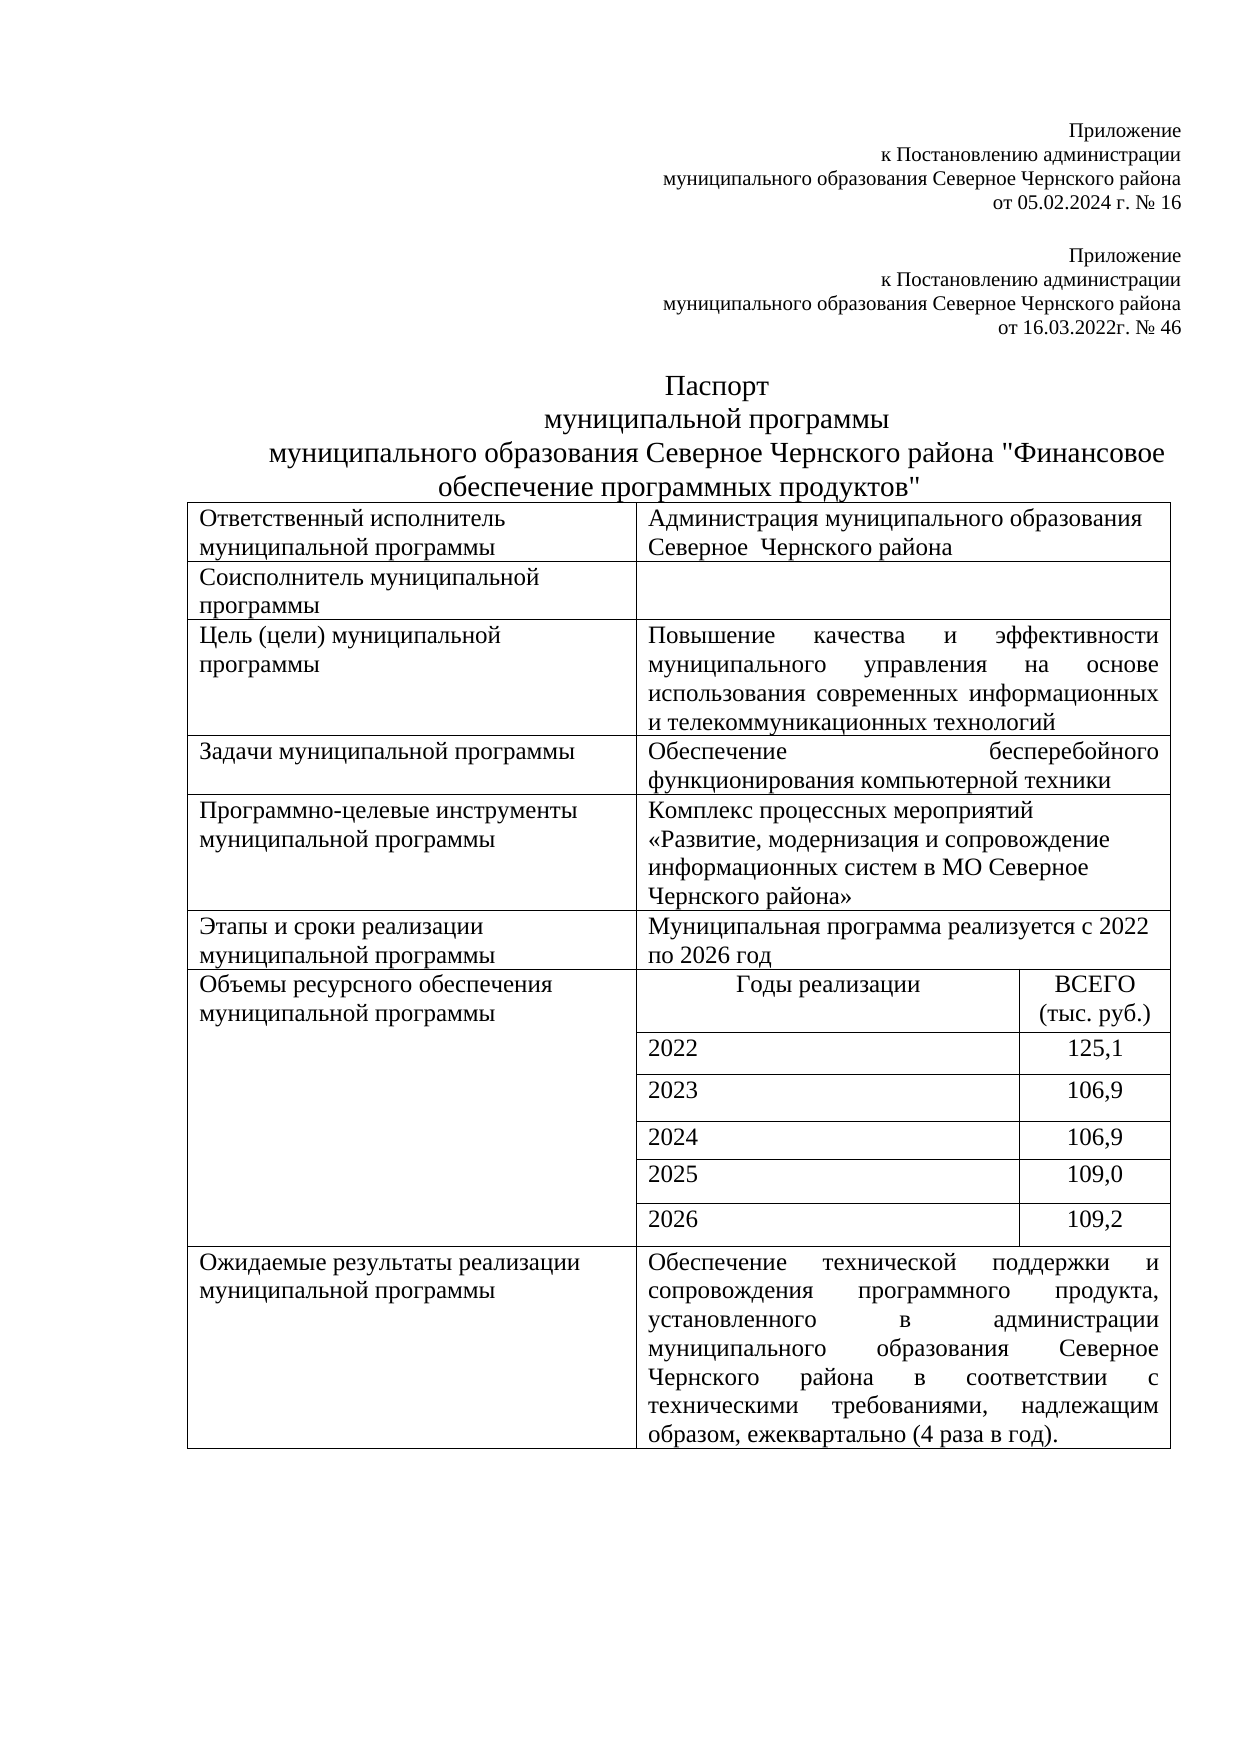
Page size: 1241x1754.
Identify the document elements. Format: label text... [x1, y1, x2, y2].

text муниципальной программы [177, 402, 1181, 435]
table_cell 2026 [637, 1204, 1019, 1246]
text Приложение [177, 243, 1181, 267]
table_cell 2023 [637, 1075, 1019, 1121]
table_cell 2025 [637, 1160, 1019, 1203]
text к Постановлению администрации [177, 142, 1181, 166]
table_cell Ожидаемые результаты реализации муниципальной программы [188, 1247, 636, 1448]
text Паспорт [177, 368, 1181, 402]
table_cell Объемы ресурсного обеспечения муниципальной программы [188, 970, 636, 1246]
table_cell Обеспечение бесперебойного функционирования компьютерной техники [637, 736, 1170, 794]
table_cell Годы реализации [637, 970, 1019, 1032]
text Приложение [177, 118, 1181, 142]
table_cell 2024 [637, 1122, 1019, 1158]
table_cell Соисполнитель муниципальной программы [188, 562, 636, 619]
text от 16.03.2022г. № 46 [177, 315, 1181, 339]
table_header Ответственный исполнитель муниципальной программы [188, 503, 636, 561]
table_header Администрация муниципального образования Северное Чернского района [637, 503, 1170, 561]
table_cell Этапы и сроки реализации муниципальной программы [188, 911, 636, 968]
table_cell Комплекс процессных мероприятий «Развитие, модернизация и сопровождение информационных систем в МО Северное Чернского района» [637, 795, 1170, 910]
table_cell Обеспечение технической поддержки и сопровождения программного продукта, установленного в администрации муниципального образования Северное Чернского района в соответствии с техническими требованиями, надлежащим образом, ежеквартально (4 раза в год). [637, 1247, 1170, 1448]
table_cell Цель (цели) муниципальной программы [188, 620, 636, 735]
table_cell Муниципальная программа реализуется с 2022 по 2026 год [637, 911, 1170, 968]
table_cell Программно-целевые инструменты муниципальной программы [188, 795, 636, 910]
text муниципального образования Северное Чернского района "Финансовое обеспечение программных продуктов" [177, 435, 1181, 502]
text к Постановлению администрации [177, 267, 1181, 291]
text муниципального образования Северное Чернского района [177, 291, 1181, 315]
table_cell Повышение качества и эффективности муниципального управления на основе использования современных информационных и телекоммуникационных технологий [637, 620, 1170, 735]
text от 05.02.2024 г. № 16 [177, 190, 1181, 214]
table_cell 2022 [637, 1033, 1019, 1074]
text муниципального образования Северное Чернского района [177, 166, 1181, 190]
table_cell 106,9 [1020, 1122, 1170, 1158]
table_cell 125,1 [1020, 1033, 1170, 1074]
table_cell Задачи муниципальной программы [188, 736, 636, 794]
table_cell 109,0 [1020, 1160, 1170, 1203]
table_cell 106,9 [1020, 1075, 1170, 1121]
table_cell ВСЕГО (тыс. руб.) [1020, 970, 1170, 1032]
table_cell 109,2 [1020, 1204, 1170, 1246]
table_cell [637, 562, 1170, 619]
